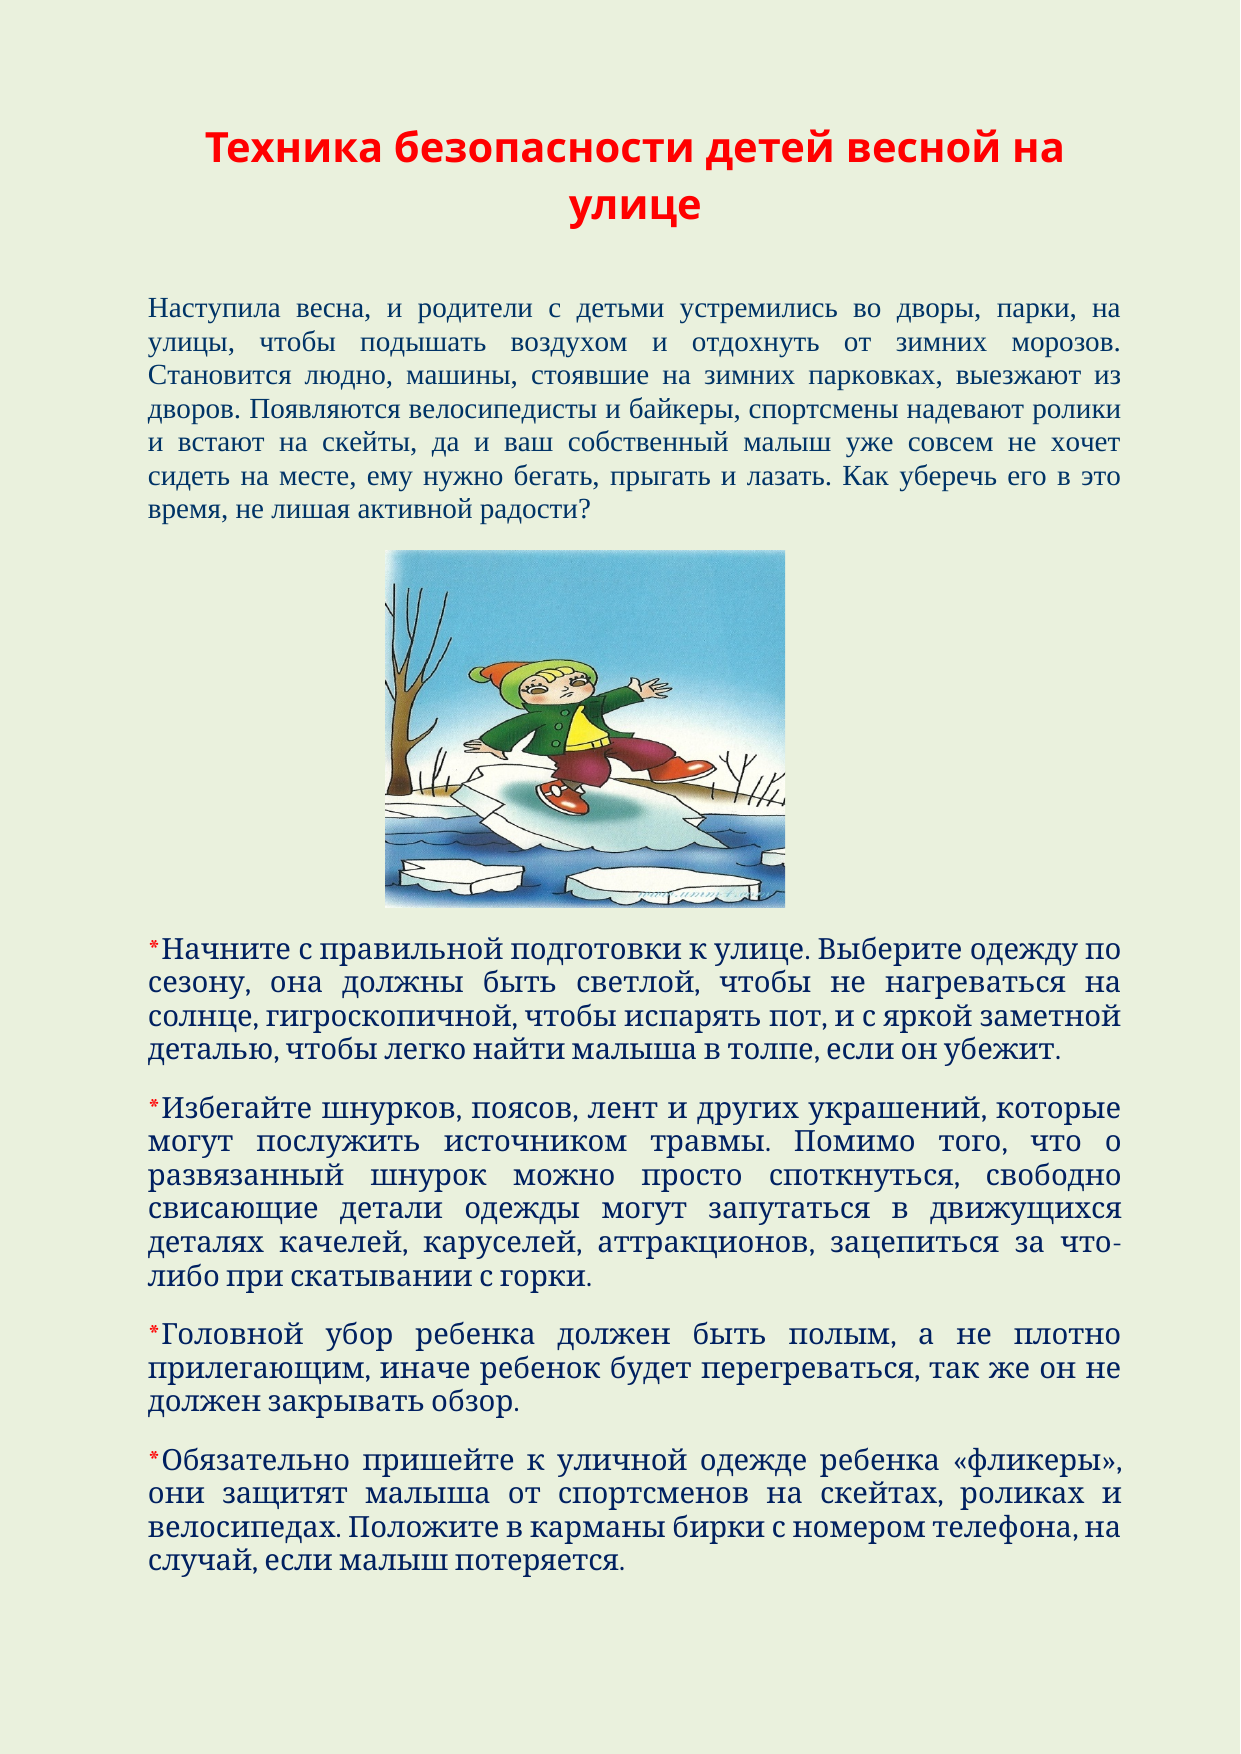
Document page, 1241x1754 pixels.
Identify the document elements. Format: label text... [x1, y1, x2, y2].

picture [385, 550, 786, 908]
text *Обязательно пришейте к уличной одежде ребенка «фликеры», они защитят малыша от спортсменов на скейтах, роликах и велосипедах. Положите в карманы бирки с номером телефона, на случай, если малыш потеряется. [148, 1444, 1122, 1578]
text *Избегайте шнурков, поясов, лент и других украшений, которые могут послужить источником травмы. Помимо того, что о развязанный шнурок можно просто споткнуться, свободно свисающие детали одежды могут запутаться в движущихся деталях качелей, каруселей, аттракционов, зацепиться за что-либо при скатывании с горки. [148, 1092, 1122, 1293]
text *Головной убор ребенка должен быть полым, а не плотно прилегающим, иначе ребенок будет перегреваться, так же он не должен закрывать обзор. [148, 1318, 1122, 1419]
text *Начните с правильной подготовки к улице. Выберите одежду по сезону, она должны быть светлой, чтобы не нагреваться на солнце, гигроскопичной, чтобы испарять пот, и с яркой заметной деталью, чтобы легко найти малыша в толпе, если он убежит. [148, 933, 1122, 1067]
subtitle Техника безопасности детей весной на улице [148, 118, 1122, 232]
text Наступила весна, и родители с детьми устремились во дворы, парки, на улицы, чтобы подышать воздухом и отдохнуть от зимних морозов. Становится людно, машины, стоявшие на зимних парковках, выезжают из дворов. Появляются велосипедисты и байкеры, спортсмены надевают ролики и встают на скейты, да и ваш собственный малыш уже совсем не хочет сидеть на месте, ему нужно бегать, прыгать и лазать. Как уберечь его в это время, не лишая активной радости? [148, 290, 1122, 525]
